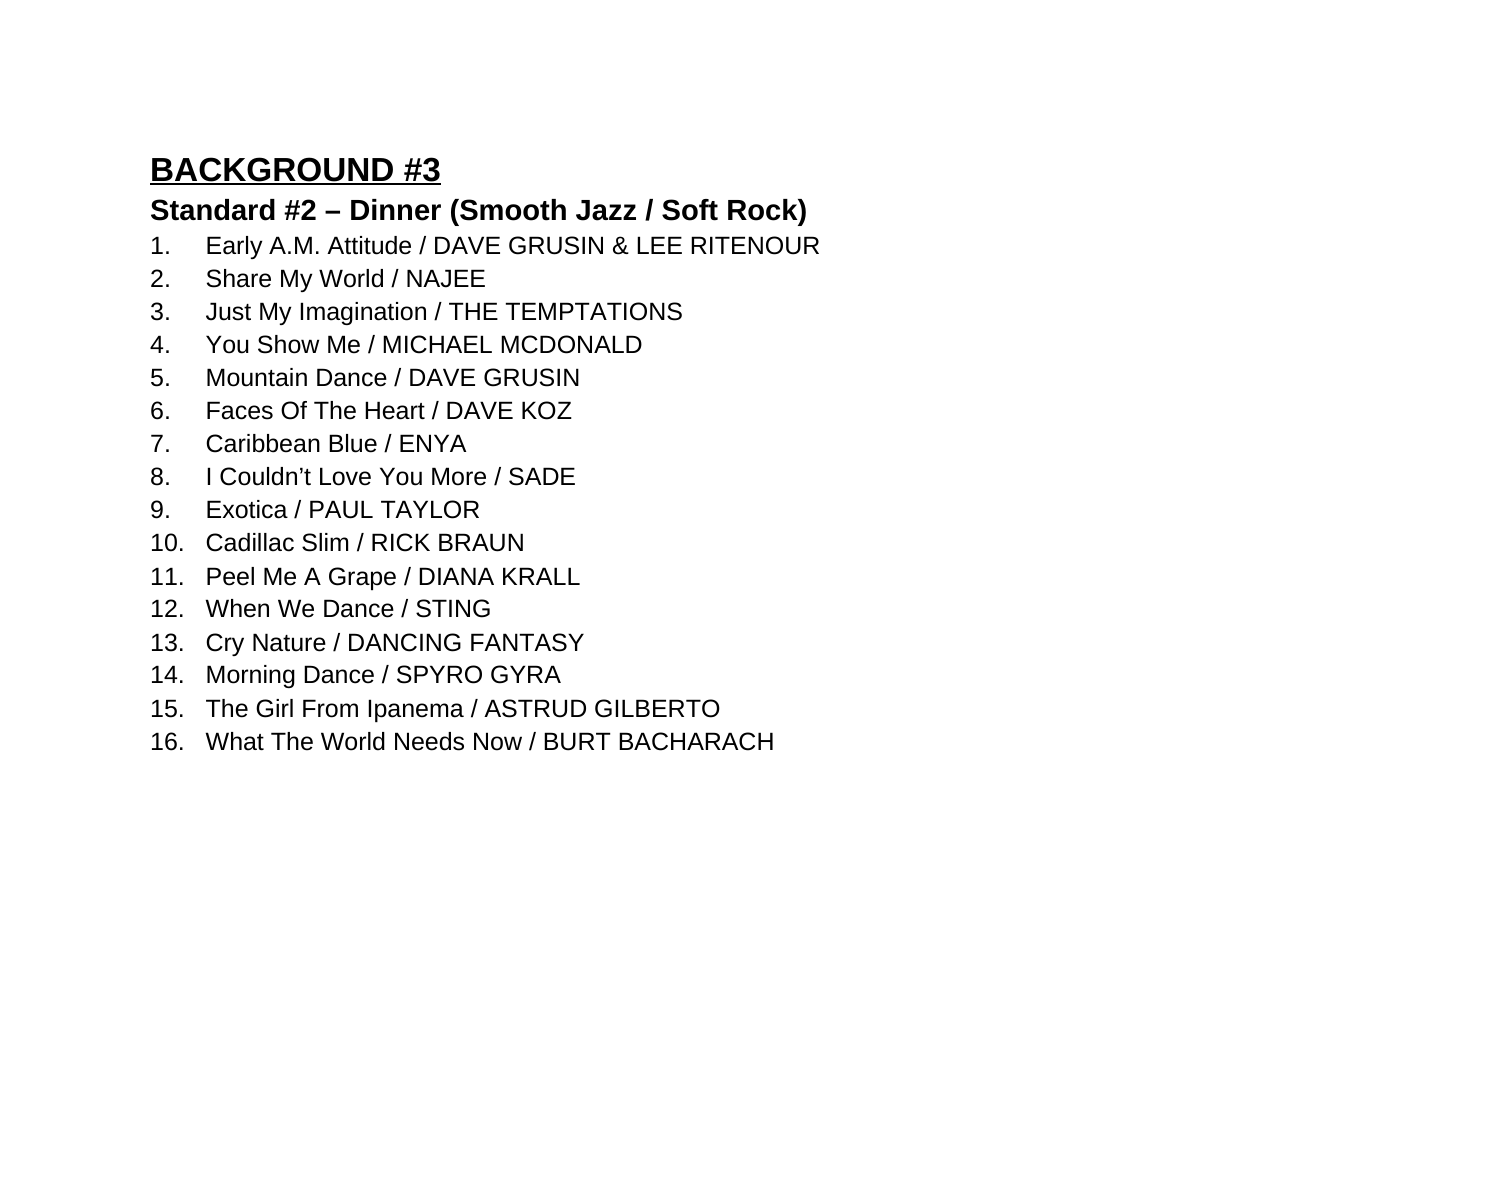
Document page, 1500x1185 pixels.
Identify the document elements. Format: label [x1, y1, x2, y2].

text [150, 150, 1350, 1009]
